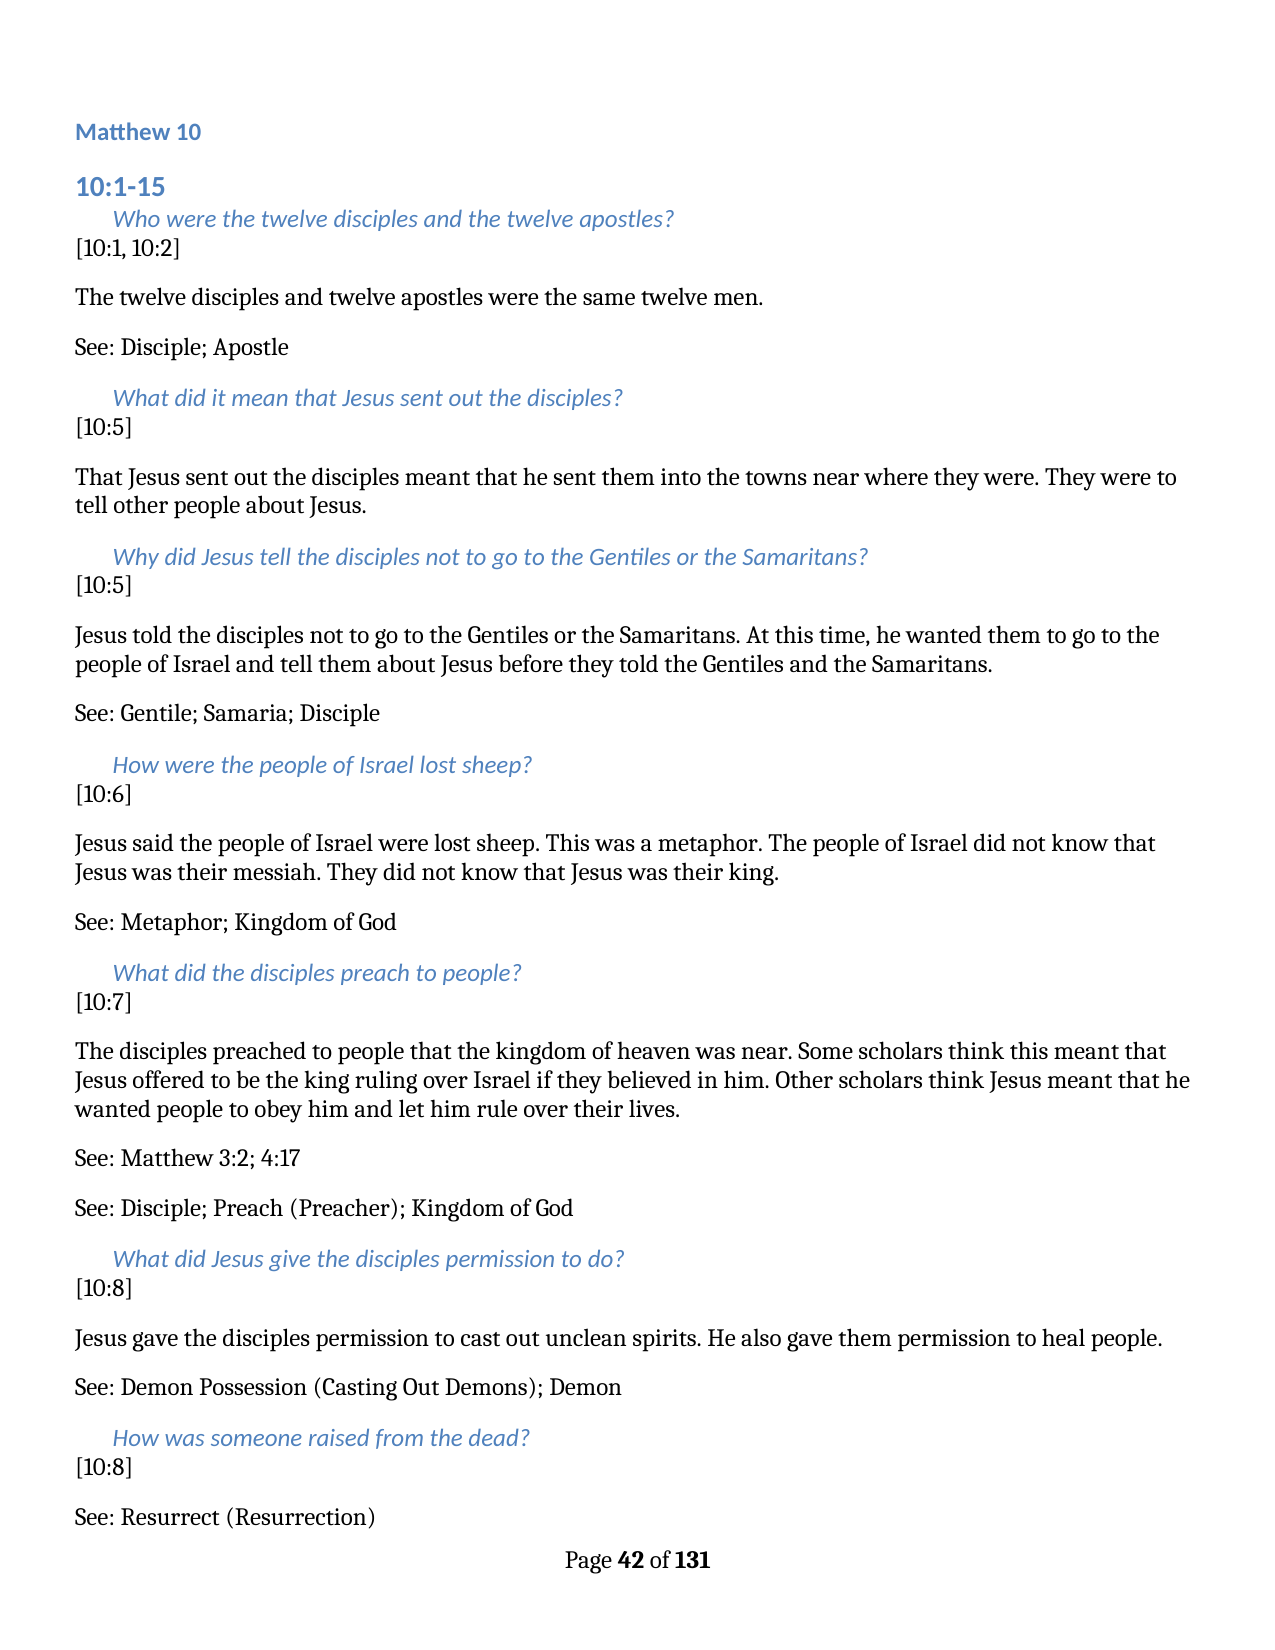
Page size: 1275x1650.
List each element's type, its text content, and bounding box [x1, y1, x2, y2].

text See: Matthew 3:2; 4:17 [75, 1144, 1200, 1173]
text See: Metaphor; Kingdom of God [75, 907, 1200, 936]
text [10:5] [75, 413, 1200, 442]
subtitle What did it mean that Jesus sent out the disciples? [75, 382, 1200, 413]
text [10:8] [75, 1453, 1200, 1482]
subtitle Who were the twelve disciples and the twelve apostles? [75, 203, 1200, 234]
text See: Gentile; Samaria; Disciple [75, 699, 1200, 728]
text [10:1, 10:2] [75, 234, 1200, 262]
text See: Disciple; Apostle [75, 333, 1200, 362]
subtitle Matthew 10 [75, 116, 1200, 147]
subtitle 10:1-15 [75, 168, 1200, 203]
text [10:8] [75, 1274, 1200, 1303]
subtitle Why did Jesus tell the disciples not to go to the Gentiles or the Samaritans? [75, 541, 1200, 571]
text See: Disciple; Preach (Preacher); Kingdom of God [75, 1194, 1200, 1222]
text Jesus gave the disciples permission to cast out unclean spirits. He also gave them permission to heal people. [75, 1323, 1200, 1352]
subtitle How were the people of Israel lost sheep? [75, 749, 1200, 779]
text See: Resurrect (Resurrection) [75, 1503, 1200, 1531]
text That Jesus sent out the disciples meant that he sent them into the towns near where they were. They were to tell other people about Jesus. [75, 463, 1200, 520]
text See: Demon Possession (Casting Out Demons); Demon [75, 1373, 1200, 1402]
subtitle How was someone raised from the dead? [75, 1423, 1200, 1453]
subtitle What did the disciples preach to people? [75, 957, 1200, 987]
text [10:5] [75, 571, 1200, 600]
subtitle What did Jesus give the disciples permission to do? [75, 1243, 1200, 1274]
text Jesus told the disciples not to go to the Gentiles or the Samaritans. At this time, he wanted them to go to the people of Israel and tell them about Jesus before they told the Gentiles and the Samaritans. [75, 621, 1200, 678]
text Jesus said the people of Israel were lost sheep. This was a metaphor. The people of Israel did not know that Jesus was their messiah. They did not know that Jesus was their king. [75, 829, 1200, 887]
text [10:6] [75, 779, 1200, 808]
text [10:7] [75, 987, 1200, 1016]
text The disciples preached to people that the kingdom of heaven was near. Some scholars think this meant that Jesus offered to be the king ruling over Israel if they believed in him. Other scholars think Jesus meant that he wanted people to obey him and let him rule over their lives. [75, 1037, 1200, 1123]
text The twelve disciples and twelve apostles were the same twelve men. [75, 283, 1200, 312]
